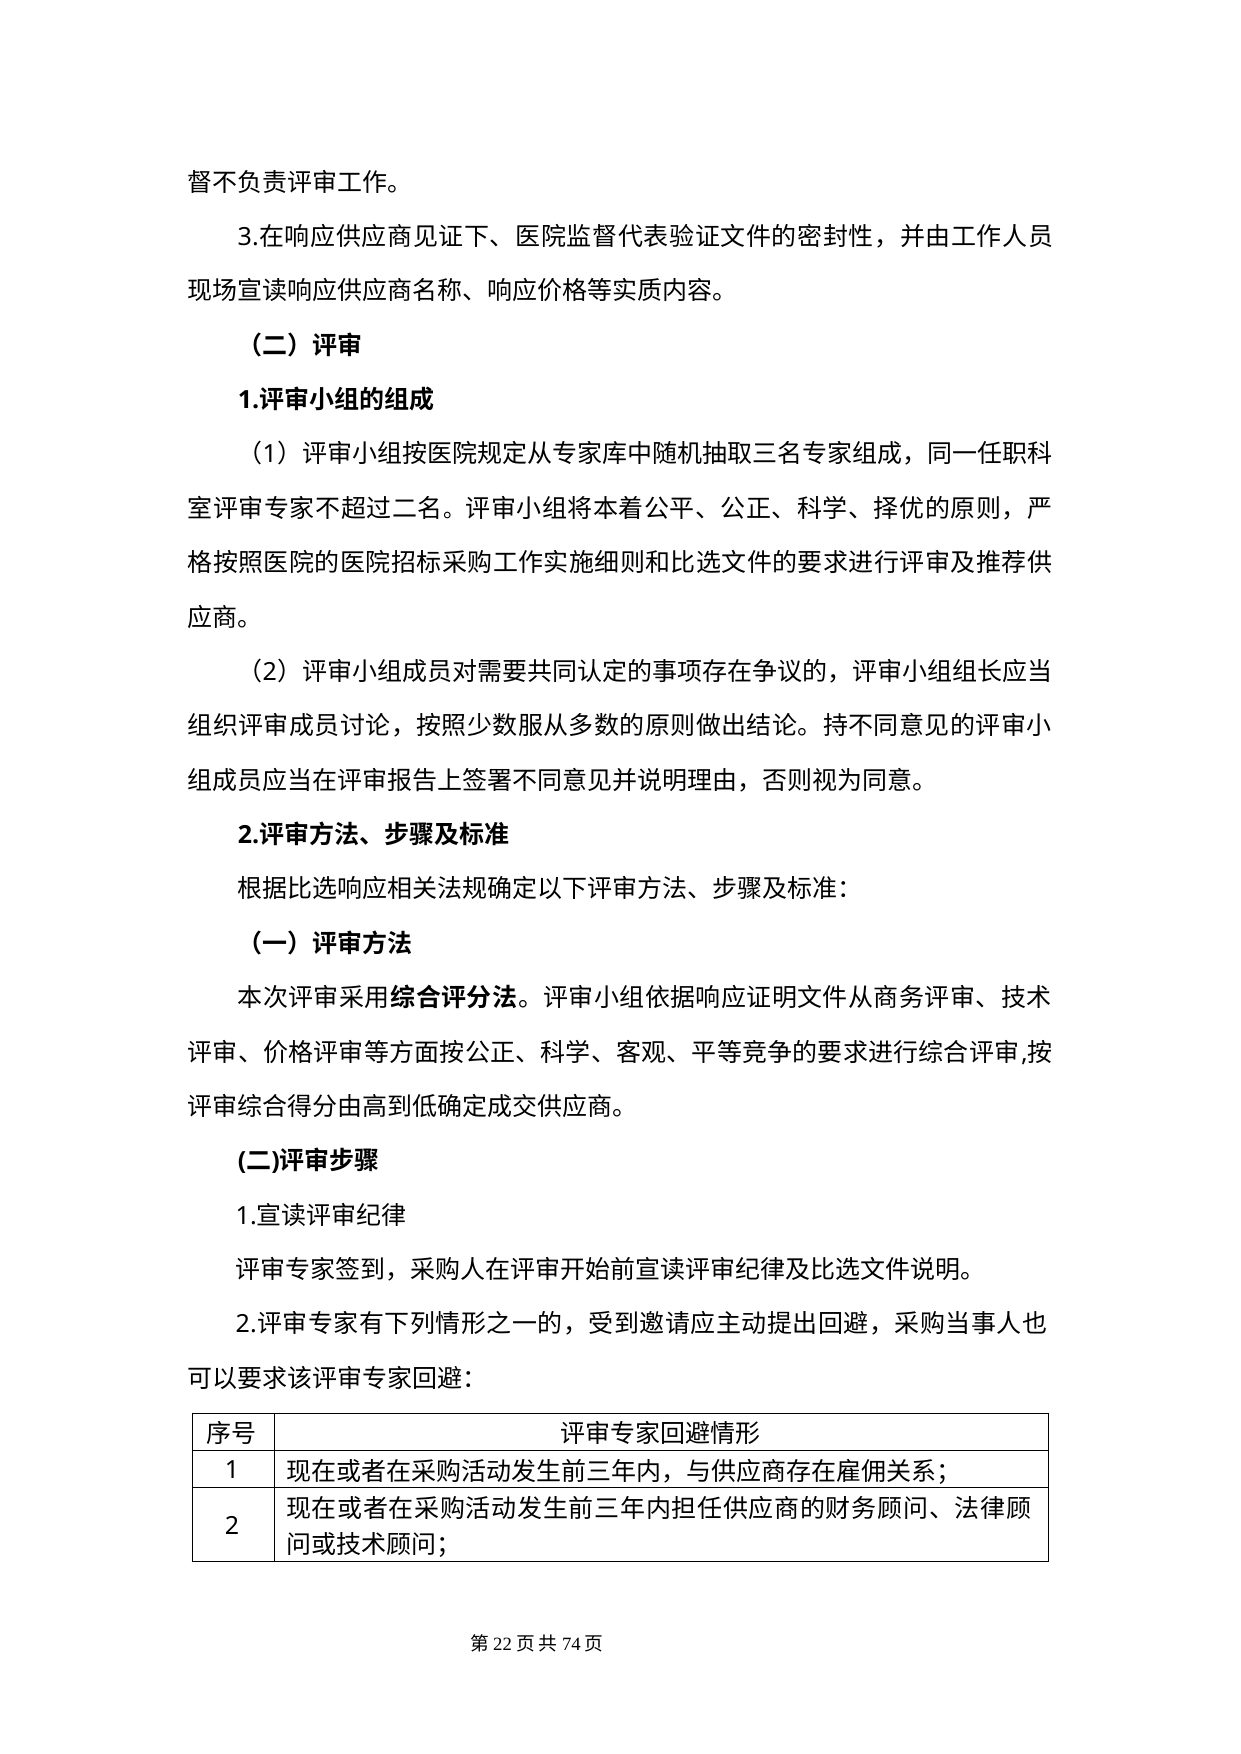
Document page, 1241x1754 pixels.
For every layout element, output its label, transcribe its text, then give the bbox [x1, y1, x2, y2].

table_cell 1 [193, 1451, 274, 1487]
table_cell 2 [193, 1488, 274, 1561]
text 1.宣读评审纪律 [187, 1195, 1049, 1231]
text 2.评审方法、步骤及标准 [187, 814, 1053, 851]
text （1）评审小组按医院规定从专家库中随机抽取三名专家组成，同一任职科室评审专家不超过二名。评审小组将本着公平、公正、科学、择优的原则，严格按照医院的医院招标采购工作实施细则和比选文件的要求进行评审及推荐供应商。 [187, 434, 1053, 633]
text 1.评审小组的组成 [187, 379, 1049, 416]
table_header 序号 [193, 1414, 274, 1450]
text （一）评审方法 [187, 923, 1053, 959]
table_cell 现在或者在采购活动发生前三年内，与供应商存在雇佣关系； [275, 1451, 1048, 1487]
text 根据比选响应相关法规确定以下评审方法、步骤及标准： [187, 869, 1053, 905]
text 3.在响应供应商见证下、医院监督代表验证文件的密封性，并由工作人员现场宣读响应供应商名称、响应价格等实质内容。 [187, 216, 1053, 307]
text （二）评审 [187, 325, 1049, 361]
text （2）评审小组成员对需要共同认定的事项存在争议的，评审小组组长应当组织评审成员讨论，按照少数服从多数的原则做出结论。持不同意见的评审小组成员应当在评审报告上签署不同意见并说明理由，否则视为同意。 [187, 651, 1053, 796]
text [187, 162, 1053, 198]
text (二)评审步骤 [187, 1141, 1053, 1177]
text 本次评审采用综合评分法。评审小组依据响应证明文件从商务评审、技术评审、价格评审等方面按公正、科学、客观、平等竞争的要求进行综合评审,按评审综合得分由高到低确定成交供应商。 [187, 978, 1053, 1123]
text 2.评审专家有下列情形之一的，受到邀请应主动提出回避，采购当事人也可以要求该评审专家回避： [187, 1304, 1049, 1394]
table_header 评审专家回避情形 [275, 1414, 1048, 1450]
text 评审专家签到，采购人在评审开始前宣读评审纪律及比选文件说明。 [187, 1249, 1053, 1286]
table_cell 现在或者在采购活动发生前三年内担任供应商的财务顾问、法律顾问或技术顾问； [275, 1488, 1048, 1561]
